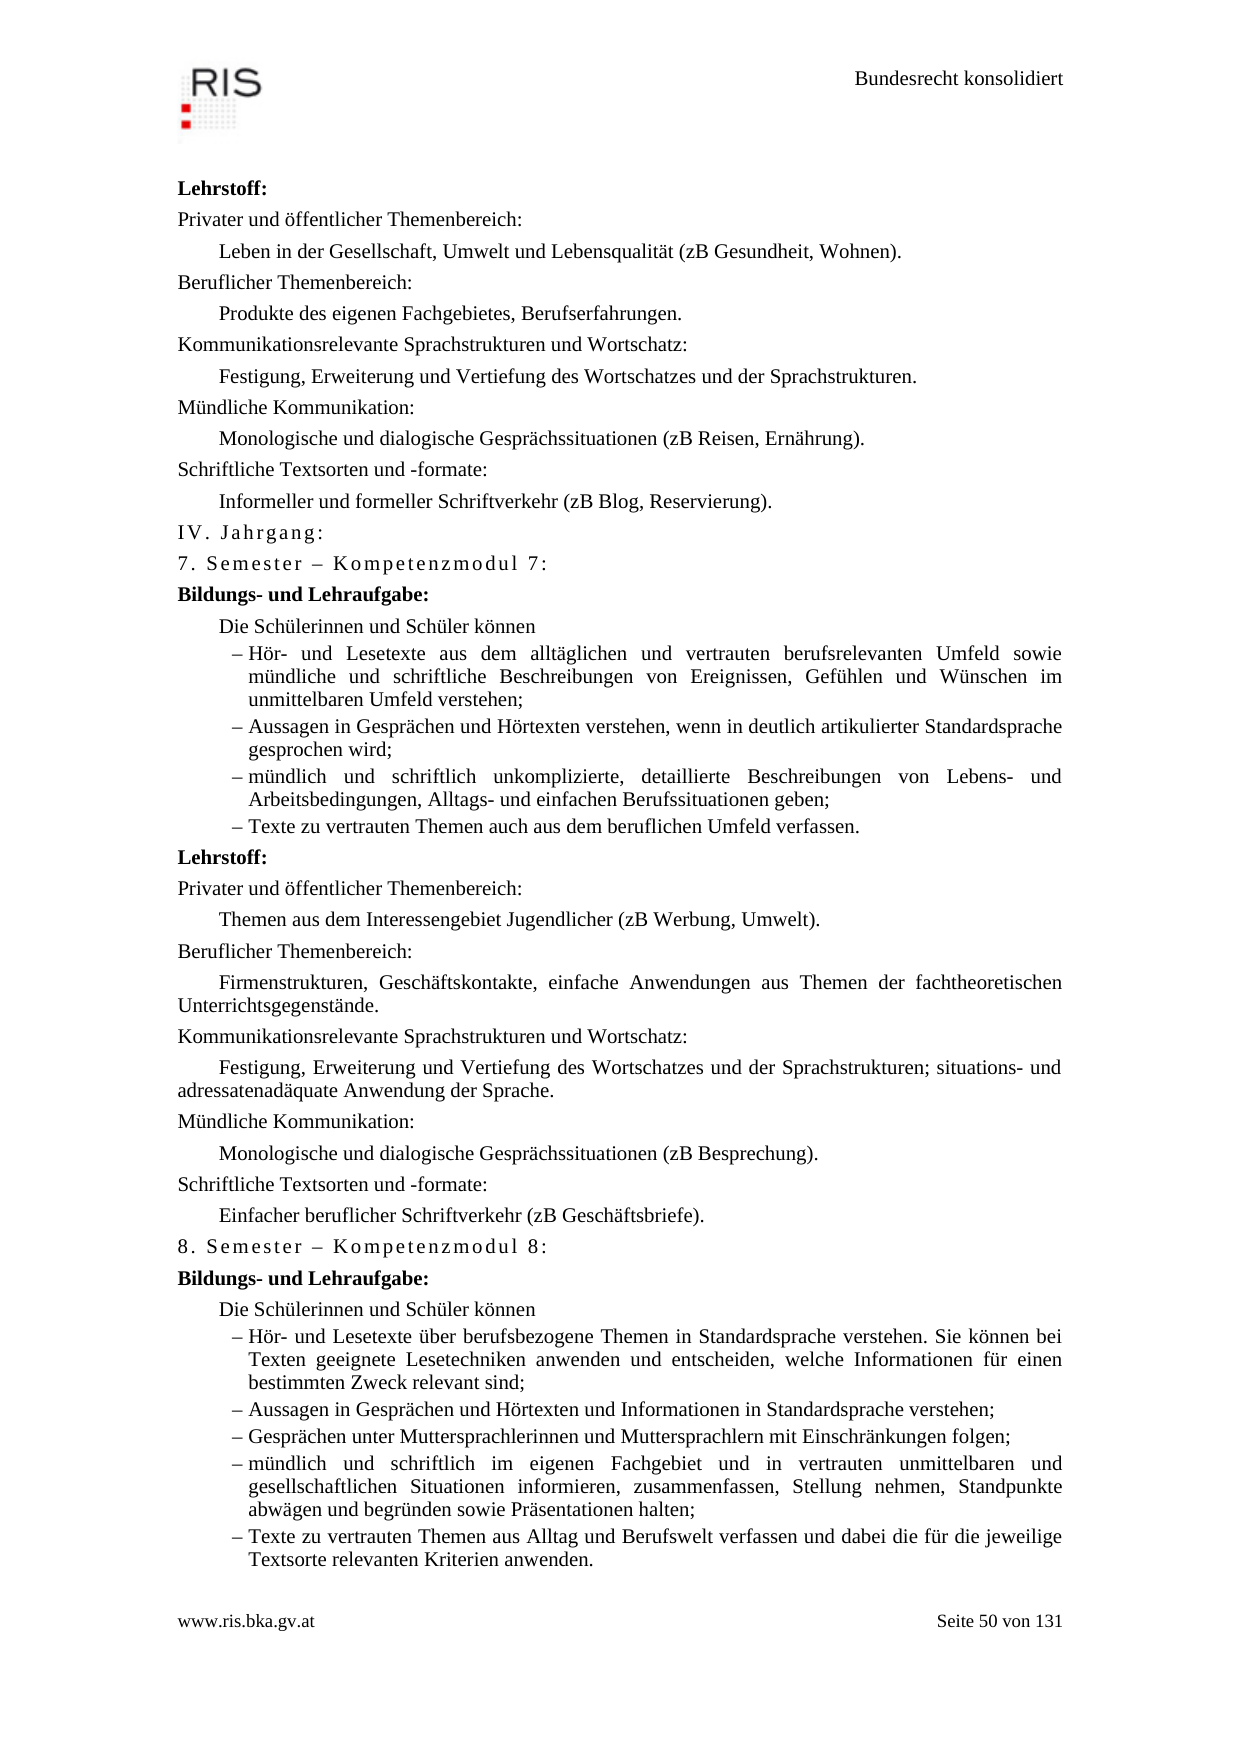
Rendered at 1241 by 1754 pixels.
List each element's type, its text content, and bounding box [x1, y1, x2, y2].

text Schriftliche Textsorten und -formate: [177, 458, 1063, 481]
text Mündliche Kommunikation: [177, 1111, 1063, 1133]
text Kommunikationsrelevante Sprachstrukturen und Wortschatz: [177, 333, 1063, 356]
text Lehrstoff: [177, 177, 1063, 200]
text – Aussagen in Gesprächen und Hörtexten und Informationen in Standardsprache verstehen; [177, 1398, 1063, 1421]
text – Texte zu vertrauten Themen auch aus dem beruflichen Umfeld verfassen. [177, 815, 1063, 838]
text Bildungs- und Lehraufgabe: [177, 1267, 1063, 1290]
text – Hör- und Lesetexte aus dem alltäglichen und vertrauten berufsrelevanten Umfeld sowie mündliche und schriftliche Beschreibungen von Ereignissen, Gefühlen und Wünschen im unmittelbaren Umfeld verstehen; [177, 642, 1063, 711]
text Privater und öffentlicher Themenbereich: [177, 208, 1063, 231]
text Firmenstrukturen, Geschäftskontakte, einfache Anwendungen aus Themen der fachtheoretischen Unterrichtsgegenstände. [177, 971, 1063, 1017]
text – mündlich und schriftlich unkomplizierte, detaillierte Beschreibungen von Lebens- und Arbeitsbedingungen, Alltags- und einfachen Berufssituationen geben; [177, 765, 1063, 811]
text Festigung, Erweiterung und Vertiefung des Wortschatzes und der Sprachstrukturen; situations- und adressatenadäquate Anwendung der Sprache. [177, 1056, 1063, 1102]
text Beruflicher Themenbereich: [177, 271, 1063, 294]
text Einfacher beruflicher Schriftverkehr (zB Geschäftsbriefe). [177, 1204, 1063, 1227]
text 8. Semester – Kompetenzmodul 8: [177, 1236, 1063, 1258]
text Privater und öffentlicher Themenbereich: [177, 877, 1063, 900]
text Bildungs- und Lehraufgabe: [177, 583, 1063, 606]
text – Gesprächen unter Muttersprachlerinnen und Muttersprachlern mit Einschränkungen folgen; [177, 1425, 1063, 1448]
text IV. Jahrgang: [177, 521, 1063, 544]
text 7. Semester – Kompetenzmodul 7: [177, 552, 1063, 575]
text Themen aus dem Interessengebiet Jugendlicher (zB Werbung, Umwelt). [177, 908, 1063, 931]
text – Aussagen in Gesprächen und Hörtexten verstehen, wenn in deutlich artikulierter Standardsprache gesprochen wird; [177, 715, 1063, 761]
text Leben in der Gesellschaft, Umwelt und Lebensqualität (zB Gesundheit, Wohnen). [177, 240, 1063, 263]
text Produkte des eigenen Fachgebietes, Berufserfahrungen. [177, 302, 1063, 325]
text Informeller und formeller Schriftverkehr (zB Blog, Reservierung). [177, 490, 1063, 513]
picture [177, 57, 264, 144]
text Festigung, Erweiterung und Vertiefung des Wortschatzes und der Sprachstrukturen. [177, 365, 1063, 388]
text – mündlich und schriftlich im eigenen Fachgebiet und in vertrauten unmittelbaren und gesellschaftlichen Situationen informieren, zusammenfassen, Stellung nehmen, Standpunkte abwägen und begründen sowie Präsentationen halten; [177, 1452, 1063, 1521]
text Monologische und dialogische Gesprächssituationen (zB Reisen, Ernährung). [177, 427, 1063, 450]
text Lehrstoff: [177, 846, 1063, 869]
text Die Schülerinnen und Schüler können [177, 1298, 1063, 1321]
text – Hör- und Lesetexte über berufsbezogene Themen in Standardsprache verstehen. Sie können bei Texten geeignete Lesetechniken anwenden und entscheiden, welche Informationen für einen bestimmten Zweck relevant sind; [177, 1325, 1063, 1394]
text Kommunikationsrelevante Sprachstrukturen und Wortschatz: [177, 1025, 1063, 1048]
text Mündliche Kommunikation: [177, 396, 1063, 419]
text – Texte zu vertrauten Themen aus Alltag und Berufswelt verfassen und dabei die für die jeweilige Textsorte relevanten Kriterien anwenden. [177, 1525, 1063, 1571]
text Beruflicher Themenbereich: [177, 940, 1063, 963]
text Die Schülerinnen und Schüler können [177, 615, 1063, 638]
text Schriftliche Textsorten und -formate: [177, 1173, 1063, 1196]
text Monologische und dialogische Gesprächssituationen (zB Besprechung). [177, 1142, 1063, 1165]
